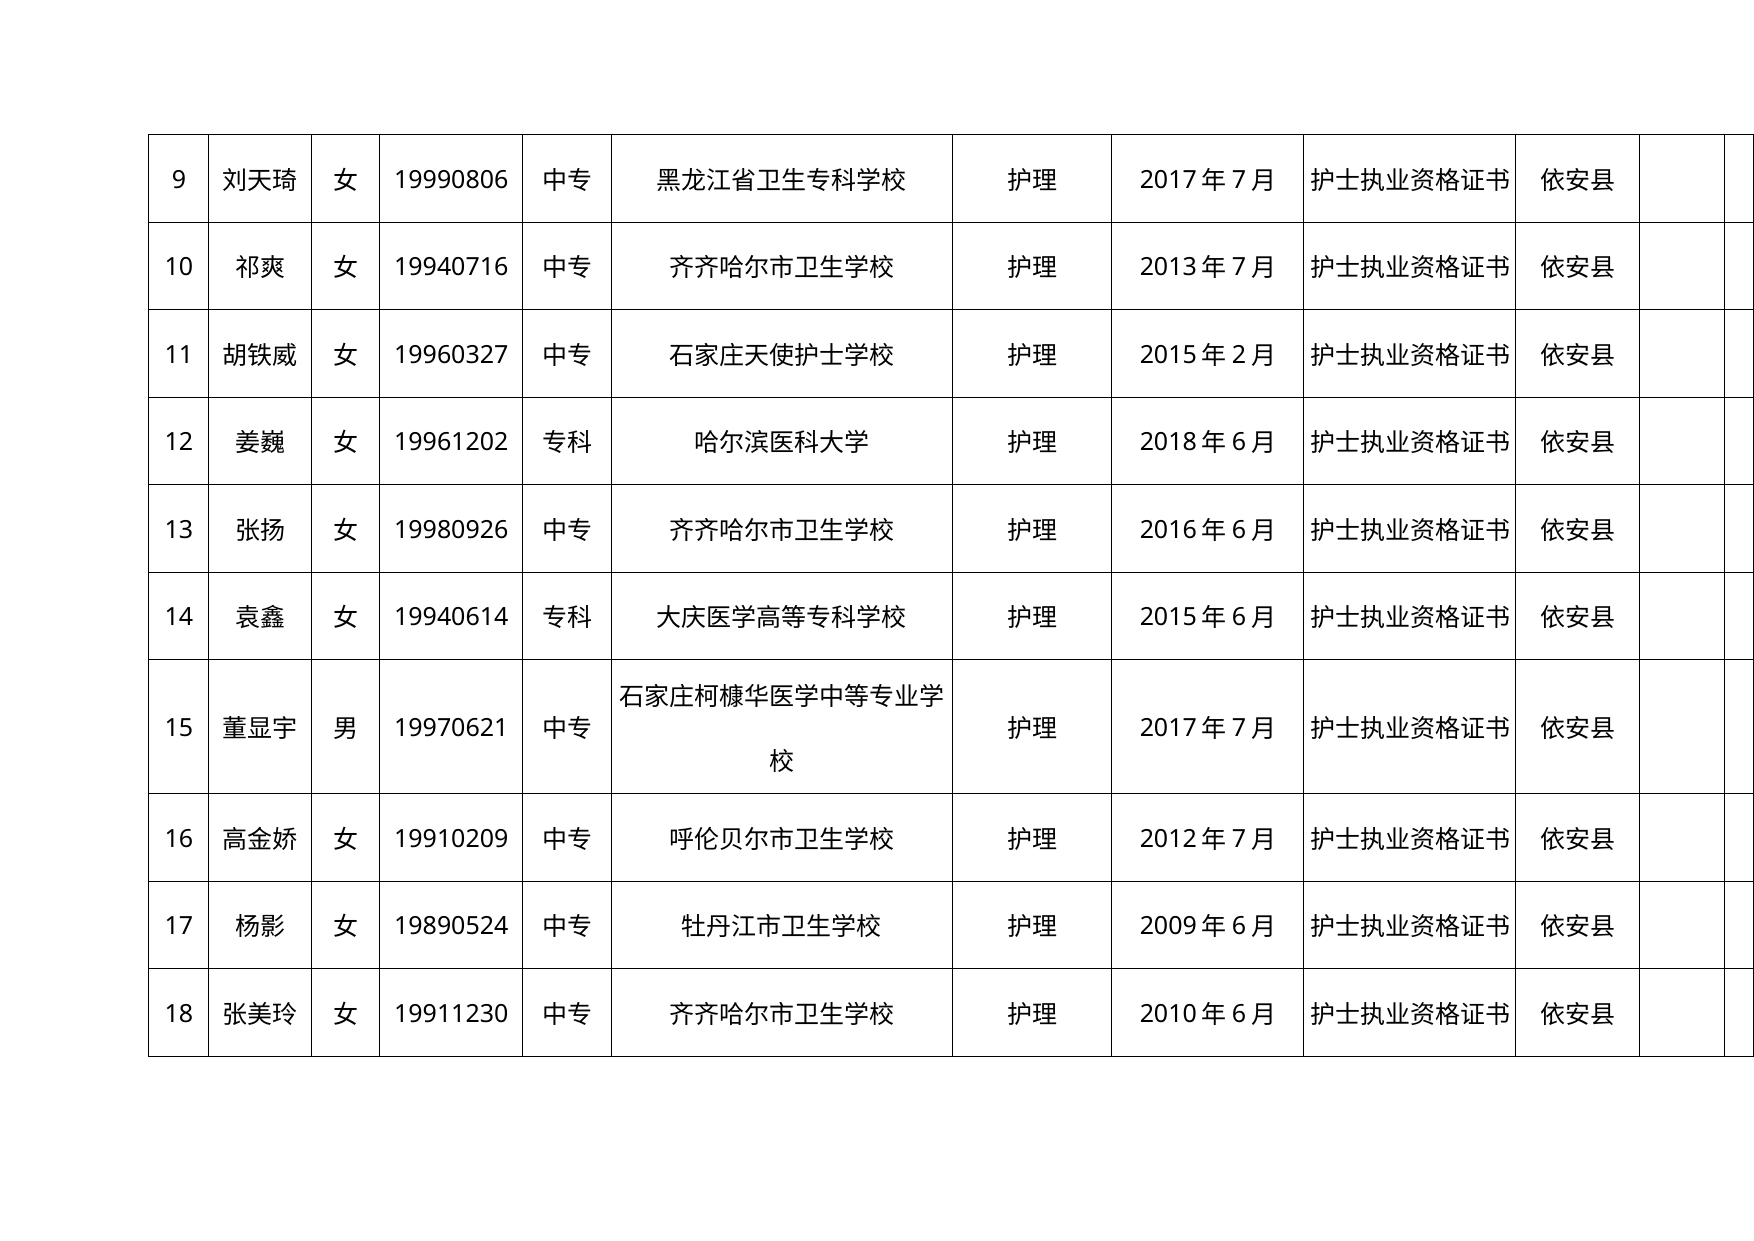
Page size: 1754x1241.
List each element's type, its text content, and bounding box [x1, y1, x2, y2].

table_cell 护士 [1725, 398, 1753, 484]
table_cell [1640, 794, 1724, 881]
table_cell 刘天琦 [209, 135, 311, 222]
table_cell 12 [149, 398, 208, 484]
table_cell 张美玲 [209, 969, 311, 1056]
table_cell 19911230 [380, 969, 522, 1056]
table_cell 高金娇 [209, 794, 311, 881]
table_cell 2010年6月 [1112, 969, 1303, 1056]
table_cell 中专 [523, 310, 611, 397]
table_cell 石家庄天使护士学校 [612, 310, 952, 397]
table_cell 依安县 [1516, 794, 1639, 881]
table_cell 女 [312, 794, 379, 881]
table_cell 大庆医学高等专科学校 [612, 573, 952, 659]
table_cell 11 [149, 310, 208, 397]
table_cell 护士 [1725, 794, 1753, 881]
table_cell 袁鑫 [209, 573, 311, 659]
table_cell 张扬 [209, 485, 311, 572]
table_cell 2017年7月 [1112, 660, 1303, 793]
table_cell [1640, 398, 1724, 484]
table_cell 护理 [953, 573, 1111, 659]
table_cell 护士 [1725, 969, 1753, 1056]
table_cell 护士执业资格证书 [1304, 794, 1515, 881]
table_cell 2015年2月 [1112, 310, 1303, 397]
table_cell 依安县 [1516, 398, 1639, 484]
table_cell 护士执业资格证书 [1304, 223, 1515, 309]
table_cell 19960327 [380, 310, 522, 397]
table_cell 依安县 [1516, 135, 1639, 222]
table_cell 护士 [1725, 485, 1753, 572]
table_cell 14 [149, 573, 208, 659]
table_cell 护理 [953, 660, 1111, 793]
table_cell [1640, 135, 1724, 222]
table_cell 依安县 [1516, 882, 1639, 968]
table_cell 2012年7月 [1112, 794, 1303, 881]
table_cell 齐齐哈尔市卫生学校 [612, 223, 952, 309]
table_cell 2009年6月 [1112, 882, 1303, 968]
table_cell 18 [149, 969, 208, 1056]
table_cell 护士 [1725, 573, 1753, 659]
table_cell [1640, 223, 1724, 309]
table_cell 中专 [523, 485, 611, 572]
table_cell 19970621 [380, 660, 522, 793]
table_cell 依安县 [1516, 969, 1639, 1056]
table_cell 护士执业资格证书 [1304, 310, 1515, 397]
table_cell 呼伦贝尔市卫生学校 [612, 794, 952, 881]
table_cell 19940614 [380, 573, 522, 659]
table_cell 牡丹江市卫生学校 [612, 882, 952, 968]
table_cell 依安县 [1516, 660, 1639, 793]
table_cell 护理 [953, 223, 1111, 309]
table_cell 齐齐哈尔市卫生学校 [612, 969, 952, 1056]
table_cell [1640, 310, 1724, 397]
table_cell 中专 [523, 223, 611, 309]
table_cell 依安县 [1516, 310, 1639, 397]
table_cell 董显宇 [209, 660, 311, 793]
table_cell 护理 [953, 135, 1111, 222]
table_cell 2017年7月 [1112, 135, 1303, 222]
table_cell 依安县 [1516, 573, 1639, 659]
table_cell 女 [312, 882, 379, 968]
table_cell 护士 [1725, 882, 1753, 968]
table_cell 胡铁威 [209, 310, 311, 397]
table_cell 护士执业资格证书 [1304, 660, 1515, 793]
table_cell 姜巍 [209, 398, 311, 484]
table_cell 护理 [953, 969, 1111, 1056]
table_cell 护士 [1725, 135, 1753, 222]
table_cell [1640, 969, 1724, 1056]
table_cell 黑龙江省卫生专科学校 [612, 135, 952, 222]
table_cell 9 [149, 135, 208, 222]
table_cell 女 [312, 969, 379, 1056]
table_cell 中专 [523, 794, 611, 881]
table_cell 护理 [953, 485, 1111, 572]
table_cell 护士执业资格证书 [1304, 485, 1515, 572]
table_cell 依安县 [1516, 223, 1639, 309]
table_cell 13 [149, 485, 208, 572]
table_cell 护士执业资格证书 [1304, 969, 1515, 1056]
table_cell 专科 [523, 573, 611, 659]
table_cell 祁爽 [209, 223, 311, 309]
table_cell 护士执业资格证书 [1304, 573, 1515, 659]
table_cell 护士执业资格证书 [1304, 882, 1515, 968]
table_cell 护理 [953, 310, 1111, 397]
table_cell 专科 [523, 398, 611, 484]
table_cell 依安县 [1516, 485, 1639, 572]
table_cell 护理 [953, 794, 1111, 881]
table_cell 19961202 [380, 398, 522, 484]
table_cell 女 [312, 223, 379, 309]
table_cell 女 [312, 135, 379, 222]
table_cell 中专 [523, 882, 611, 968]
table_cell 护士 [1725, 660, 1753, 793]
table_cell 护理 [953, 882, 1111, 968]
table_cell 中专 [523, 135, 611, 222]
table_cell 护理 [953, 398, 1111, 484]
table_cell 19990806 [380, 135, 522, 222]
table_cell 护士执业资格证书 [1304, 398, 1515, 484]
table_cell 哈尔滨医科大学 [612, 398, 952, 484]
table_cell 中专 [523, 969, 611, 1056]
table_cell 杨影 [209, 882, 311, 968]
table_cell 10 [149, 223, 208, 309]
table_cell 2018年6月 [1112, 398, 1303, 484]
table_cell 2015年6月 [1112, 573, 1303, 659]
table_cell 19890524 [380, 882, 522, 968]
table_cell 女 [312, 485, 379, 572]
table_cell [1640, 573, 1724, 659]
table_cell [1640, 882, 1724, 968]
table_cell 女 [312, 573, 379, 659]
table_cell 女 [312, 398, 379, 484]
table_cell 19980926 [380, 485, 522, 572]
table_cell 19910209 [380, 794, 522, 881]
table_cell 护士 [1725, 310, 1753, 397]
table_cell 石家庄柯槺华医学中等专业学校 [612, 660, 952, 793]
table_cell 中专 [523, 660, 611, 793]
table_cell 齐齐哈尔市卫生学校 [612, 485, 952, 572]
table_cell 19940716 [380, 223, 522, 309]
table_cell 2016年6月 [1112, 485, 1303, 572]
table_cell 17 [149, 882, 208, 968]
table_cell 护士执业资格证书 [1304, 135, 1515, 222]
table_cell 女 [312, 310, 379, 397]
table_cell [1640, 660, 1724, 793]
table_cell 2013年7月 [1112, 223, 1303, 309]
table_cell 16 [149, 794, 208, 881]
table_cell 护士 [1725, 223, 1753, 309]
table_cell 15 [149, 660, 208, 793]
table_cell 男 [312, 660, 379, 793]
table_cell [1640, 485, 1724, 572]
